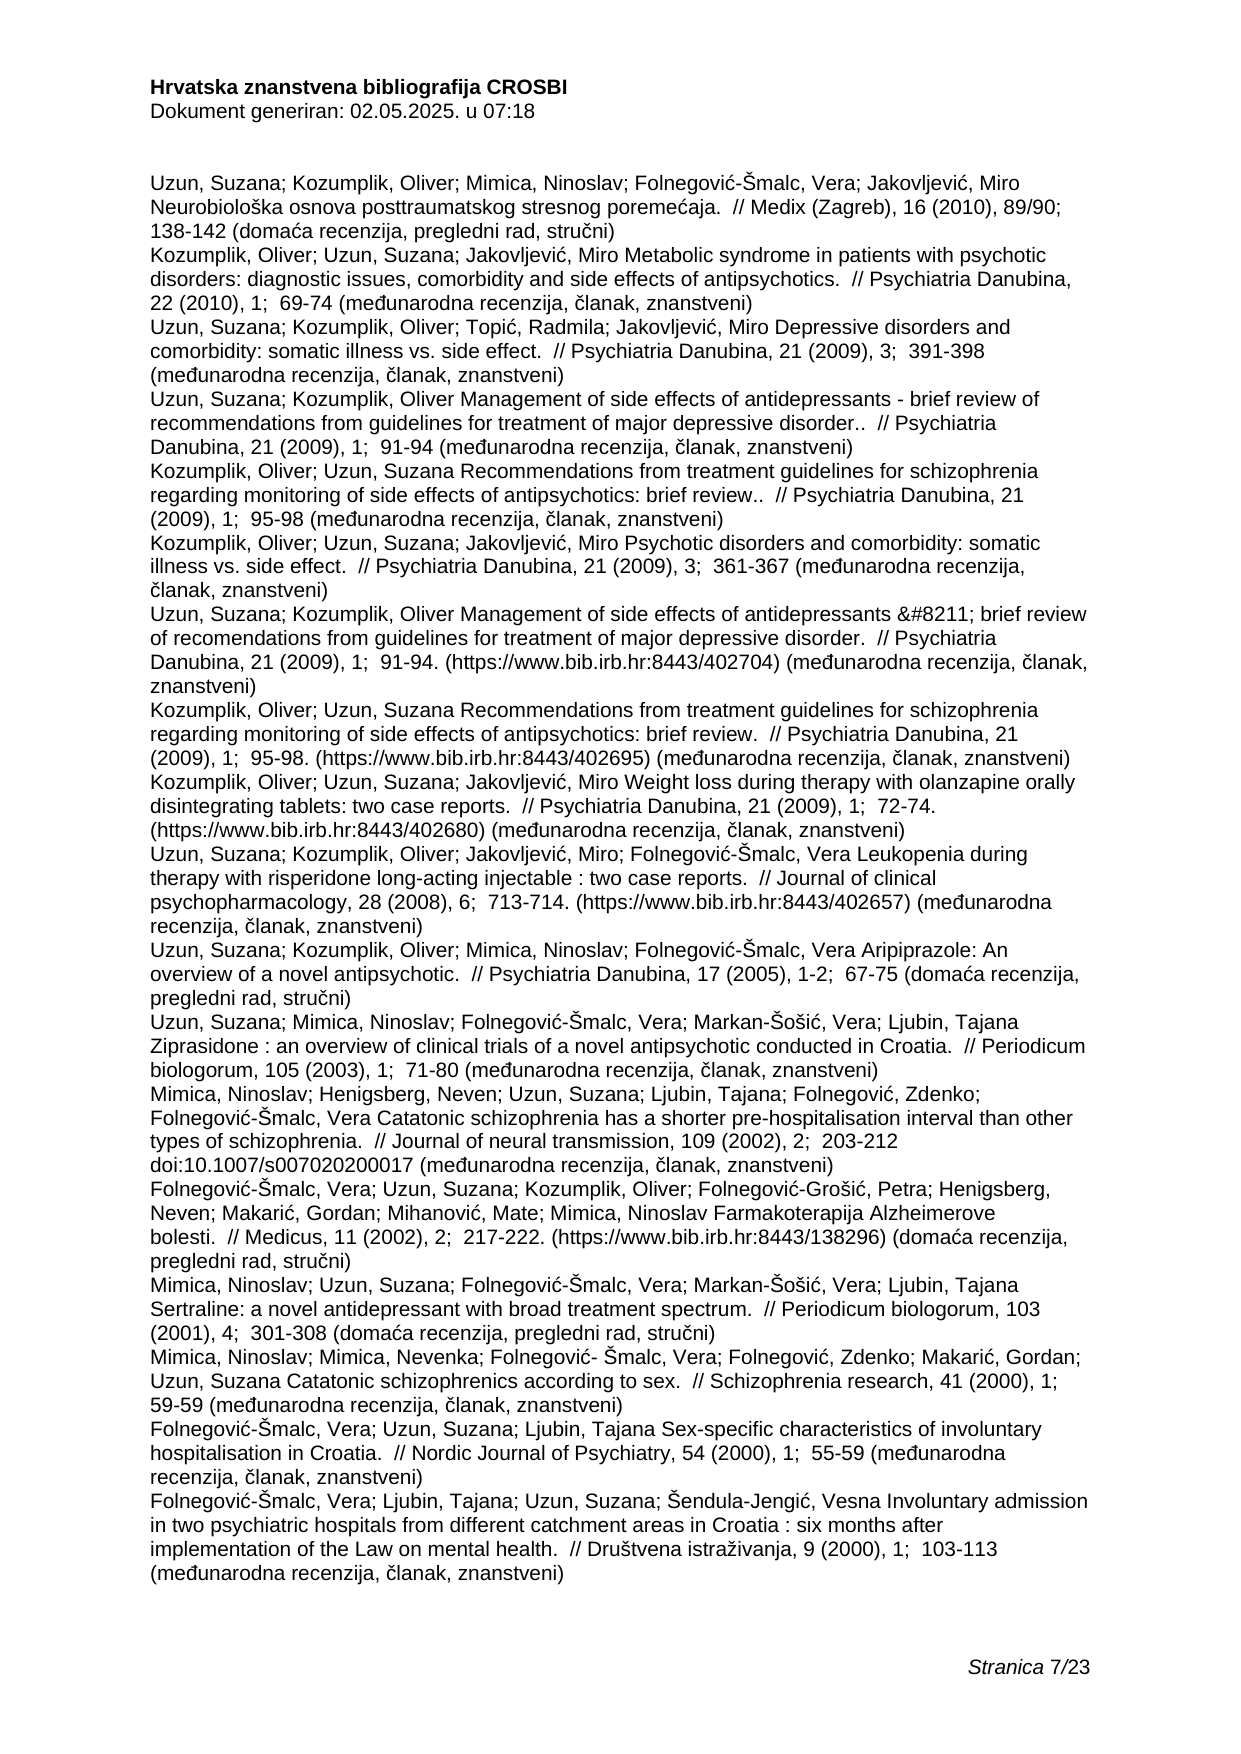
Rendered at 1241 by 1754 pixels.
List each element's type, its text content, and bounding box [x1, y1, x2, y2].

text Uzun, Suzana; Mimica, Ninoslav; Folnegović-Šmalc, Vera; Markan-Šošić, Vera; Ljubin, Tajana [150, 1009, 1090, 1081]
text Mimica, Ninoslav; Henigsberg, Neven; Uzun, Suzana; Ljubin, Tajana; Folnegović, Zdenko; Folnegović-Šmalc, Vera [150, 1081, 1090, 1177]
text Mimica, Ninoslav; Uzun, Suzana; Folnegović-Šmalc, Vera; Markan-Šošić, Vera; Ljubin, Tajana [150, 1273, 1090, 1345]
text Uzun, Suzana; Kozumplik, Oliver; Mimica, Ninoslav; Folnegović-Šmalc, Vera; Jakovljević, Miro [150, 171, 1090, 243]
text Folnegović-Šmalc, Vera; Uzun, Suzana; Kozumplik, Oliver; Folnegović-Grošić, Petra; Henigsberg, Neven; Makarić, Gordan; Mihanović, Mate; Mimica, Ninoslav [150, 1177, 1090, 1273]
text Uzun, Suzana; Kozumplik, Oliver; Mimica, Ninoslav; Folnegović-Šmalc, Vera [150, 938, 1090, 1009]
text Kozumplik, Oliver; Uzun, Suzana [150, 698, 1090, 770]
text Kozumplik, Oliver; Uzun, Suzana; Jakovljević, Miro [150, 770, 1090, 842]
text Folnegović-Šmalc, Vera; Uzun, Suzana; Ljubin, Tajana [150, 1417, 1090, 1489]
text Kozumplik, Oliver; Uzun, Suzana; Jakovljević, Miro [150, 243, 1090, 315]
text Folnegović-Šmalc, Vera; Ljubin, Tajana; Uzun, Suzana; Šendula-Jengić, Vesna [150, 1489, 1090, 1584]
text Kozumplik, Oliver; Uzun, Suzana [150, 458, 1090, 530]
text Kozumplik, Oliver; Uzun, Suzana; Jakovljević, Miro [150, 530, 1090, 602]
text Uzun, Suzana; Kozumplik, Oliver [150, 387, 1090, 458]
text Mimica, Ninoslav; Mimica, Nevenka; Folnegović- Šmalc, Vera; Folnegović, Zdenko; Makarić, Gordan; Uzun, Suzana [150, 1345, 1090, 1417]
text Uzun, Suzana; Kozumplik, Oliver; Topić, Radmila; Jakovljević, Miro [150, 315, 1090, 387]
text Uzun, Suzana; Kozumplik, Oliver [150, 602, 1090, 698]
text Uzun, Suzana; Kozumplik, Oliver; Jakovljević, Miro; Folnegović-Šmalc, Vera [150, 842, 1090, 938]
